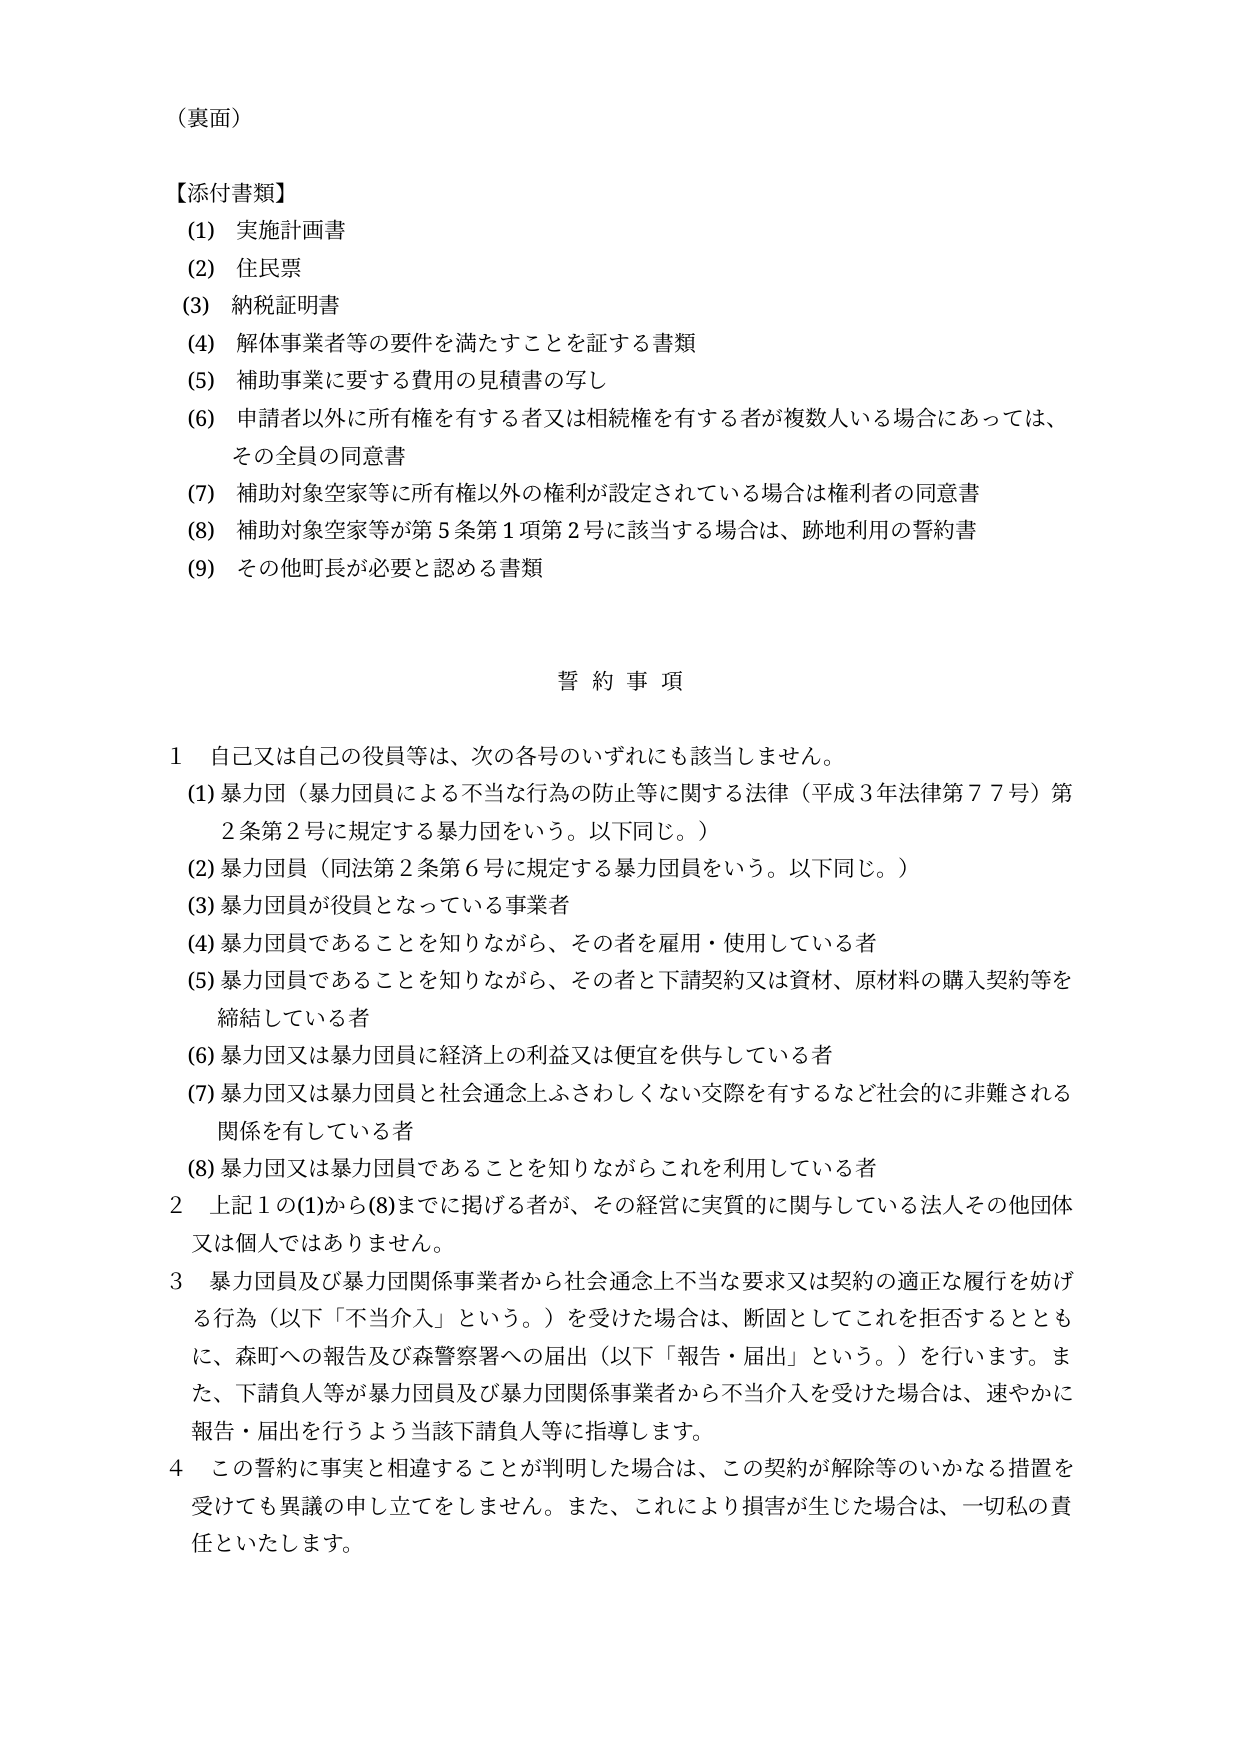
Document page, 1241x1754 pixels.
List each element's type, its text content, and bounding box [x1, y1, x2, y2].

text (9) その他町長が必要と認める書類 [165, 548, 1075, 586]
text (6) 申請者以外に所有権を有する者又は相続権を有する者が複数人いる場合にあっては、その全員の同意書 [187, 398, 1075, 473]
text (1) 実施計画書 [187, 211, 1075, 248]
text ３ 暴力団員及び暴力団関係事業者から社会通念上不当な要求又は契約の適正な履行を妨げる行為（以下「不当介入」という。）を受けた場合は、断固としてこれを拒否するとともに、森町への報告及び森警察署への届出（以下「報告・届出」という。）を行います。また、下請負人等が暴力団員及び暴力団関係事業者から不当介入を受けた場合は、速やかに報告・届出を行うよう当該下請負人等に指導します。 [165, 1261, 1075, 1448]
text (8) 補助対象空家等が第5条第1項第2号に該当する場合は、跡地利用の誓約書 [165, 511, 1075, 548]
text (6) 暴力団又は暴力団員に経済上の利益又は便宜を供与している者 [165, 1036, 1075, 1073]
text (7) 暴力団又は暴力団員と社会通念上ふさわしくない交際を有するなど社会的に非難される関係を有している者 [165, 1073, 1075, 1148]
text (4) 暴力団員であることを知りながら、その者を雇用・使用している者 [165, 923, 1075, 961]
text （裏面） [165, 98, 1075, 136]
text (2) 暴力団員（同法第２条第６号に規定する暴力団員をいう。以下同じ。） [165, 848, 1075, 886]
text (3) 納税証明書 [176, 286, 1075, 323]
text (4) 解体事業者等の要件を満たすことを証する書類 [165, 323, 1075, 361]
text (1) 暴力団（暴力団員による不当な行為の防止等に関する法律（平成３年法律第７７号）第２条第２号に規定する暴力団をいう。以下同じ。） [165, 773, 1075, 848]
text ２ 上記１の(1)から(8)までに掲げる者が、その経営に実質的に関与している法人その他団体又は個人ではありません。 [165, 1186, 1075, 1261]
text (8) 暴力団又は暴力団員であることを知りながらこれを利用している者 [165, 1148, 1075, 1186]
text 誓約事項 [165, 661, 1075, 698]
text ４ この誓約に事実と相違することが判明した場合は、この契約が解除等のいかなる措置を受けても異議の申し立てをしません。また、これにより損害が生じた場合は、一切私の責任といたします。 [165, 1448, 1075, 1561]
text (5) 暴力団員であることを知りながら、その者と下請契約又は資材、原材料の購入契約等を締結している者 [165, 961, 1075, 1036]
text １ 自己又は自己の役員等は、次の各号のいずれにも該当しません。 [165, 736, 1075, 773]
text (5) 補助事業に要する費用の見積書の写し [165, 361, 1075, 398]
text (2) 住民票 [165, 248, 1075, 286]
text 【添付書類】 [165, 173, 1075, 211]
text (3) 暴力団員が役員となっている事業者 [165, 886, 1075, 923]
text (7) 補助対象空家等に所有権以外の権利が設定されている場合は権利者の同意書 [165, 473, 1075, 511]
